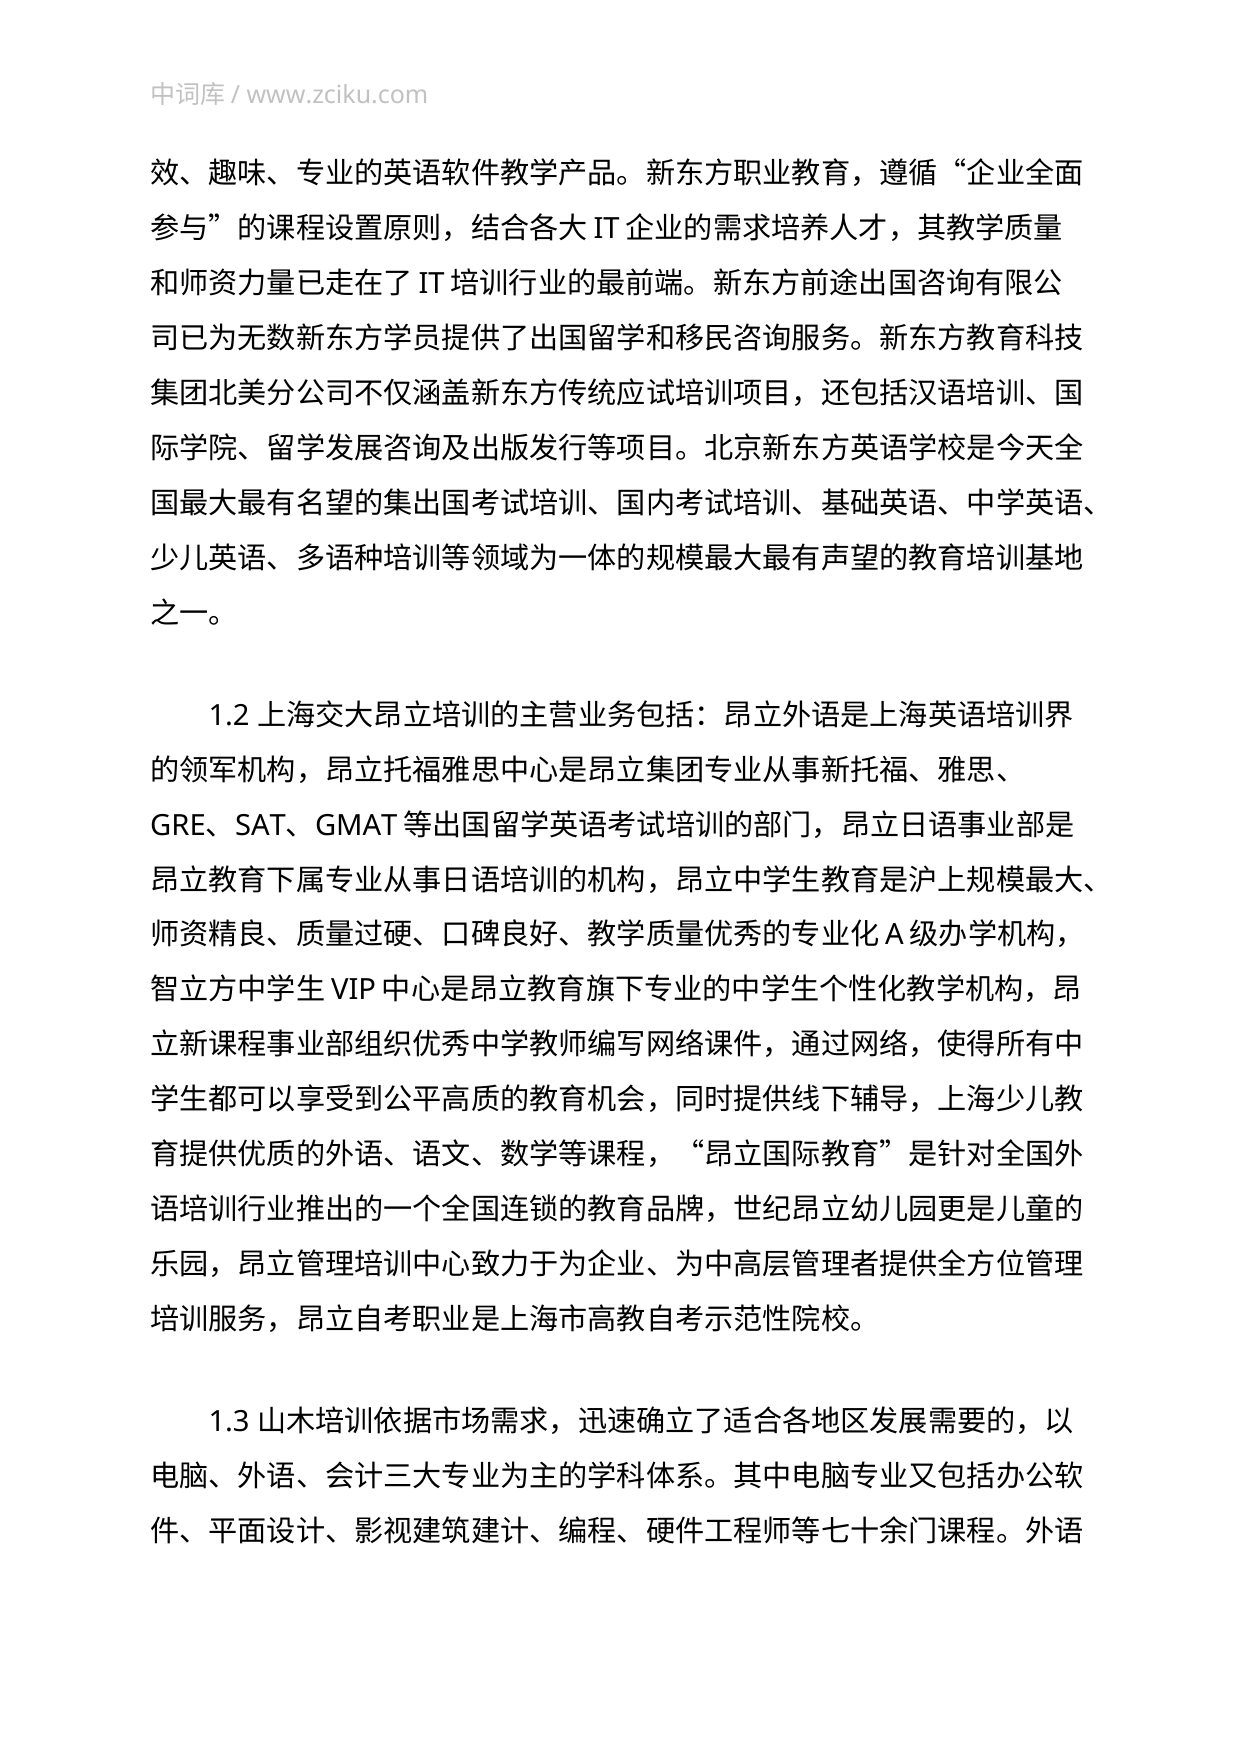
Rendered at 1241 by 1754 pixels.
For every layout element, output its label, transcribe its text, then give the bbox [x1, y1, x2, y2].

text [150, 150, 1090, 632]
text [150, 1397, 1090, 1549]
text 1.2 上海交大昂立培训的主营业务包括：昂立外语是上海英语培训界的领军机构，昂立托福雅思中心是昂立集团专业从事新托福、雅思、GRE、SAT、GMAT等出国留学英语考试培训的部门，昂立日语事业部是昂立教育下属专业从事日语培训的机构，昂立中学生教育是沪上规模最大、师资精良、质量过硬、口碑良好、教学质量优秀的专业化A级办学机构，智立方中学生VIP中心是昂立教育旗下专业的中学生个性化教学机构，昂立新课程事业部组织优秀中学教师编写网络课件，通过网络，使得所有中学生都可以享受到公平高质的教育机会，同时提供线下辅导，上海少儿教育提供优质的外语、语文、数学等课程，“昂立国际教育”是针对全国外语培训行业推出的一个全国连锁的教育品牌，世纪昂立幼儿园更是儿童的乐园，昂立管理培训中心致力于为企业、为中高层管理者提供全方位管理培训服务，昂立自考职业是上海市高教自考示范性院校。 [150, 691, 1090, 1338]
